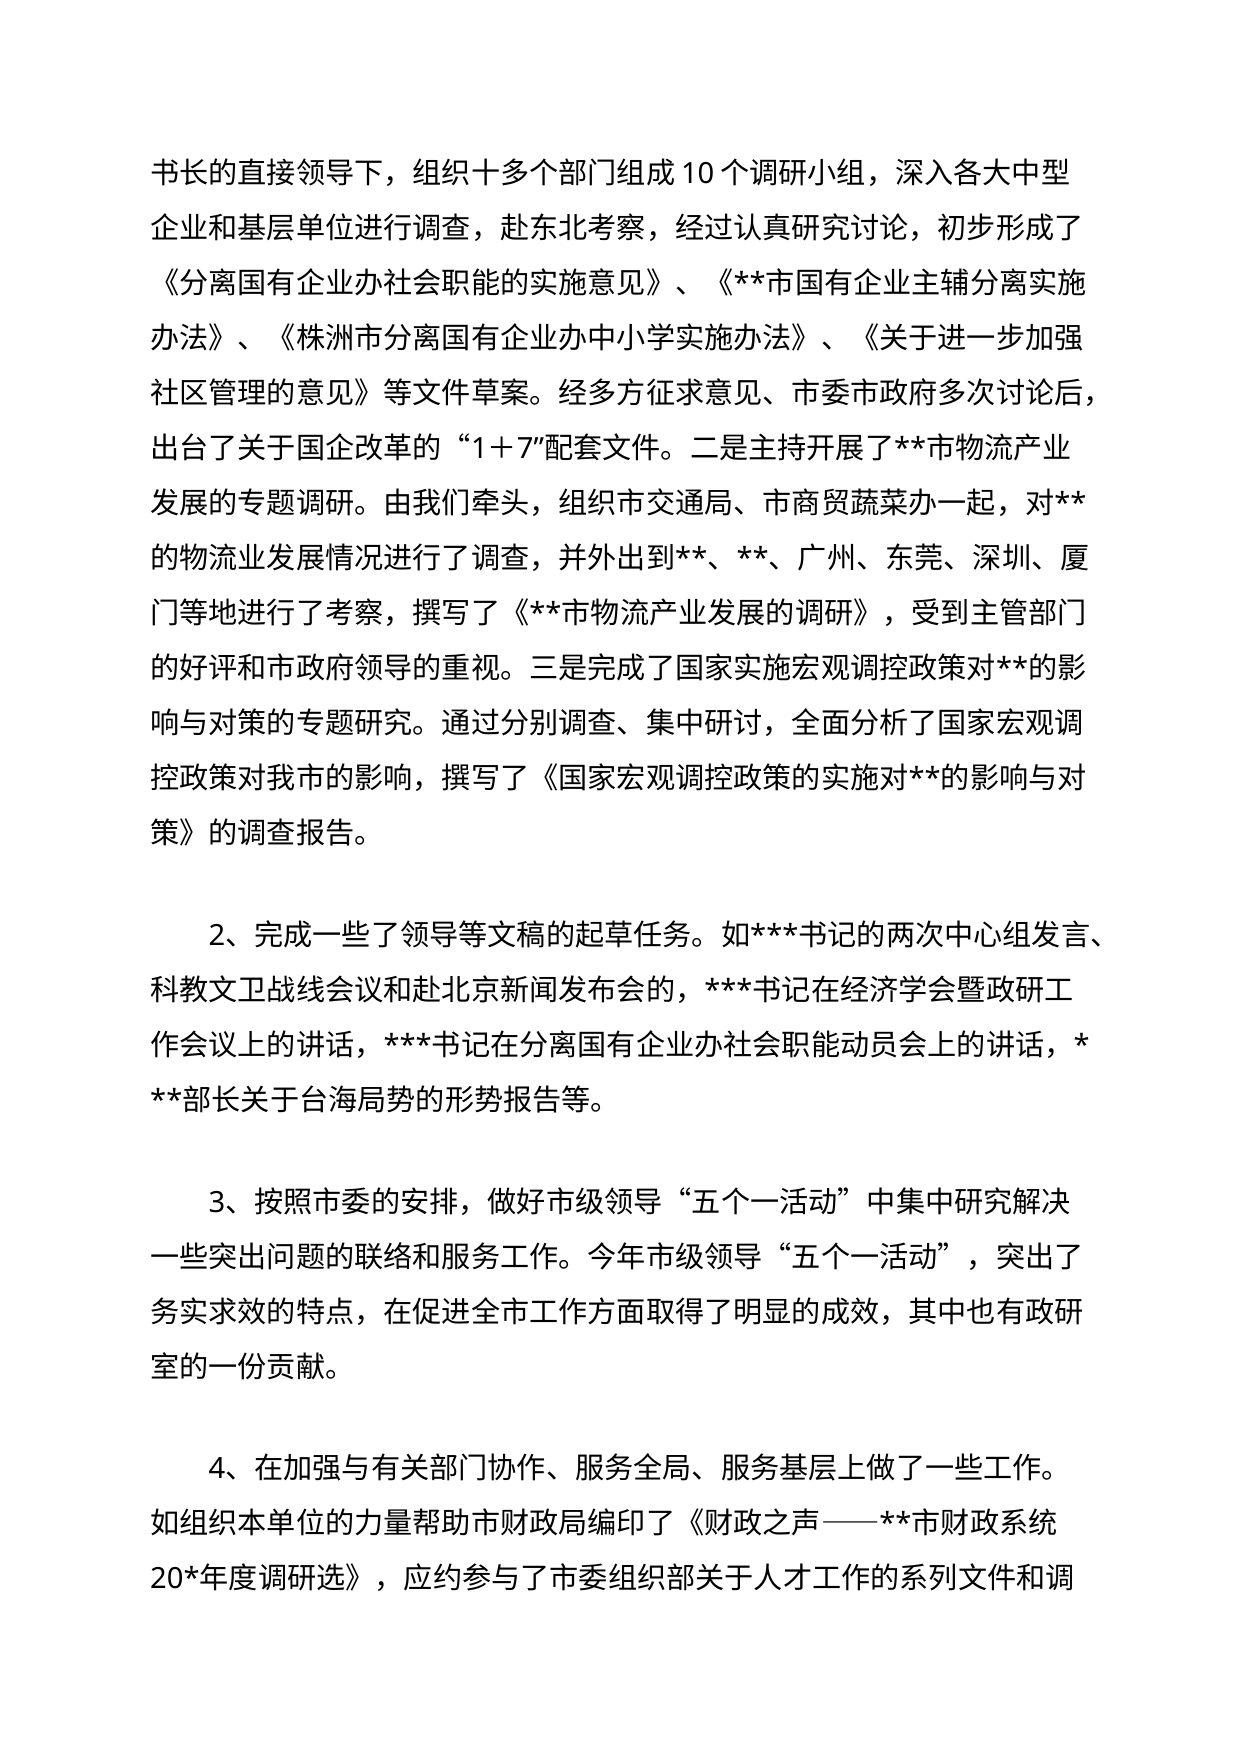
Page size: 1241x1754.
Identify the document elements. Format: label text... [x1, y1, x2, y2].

text 2、完成一些了领导等文稿的起草任务。如***书记的两次中心组发言、科教文卫战线会议和赴北京新闻发布会的，***书记在经济学会暨政研工作会议上的讲话，***书记在分离国有企业办社会职能动员会上的讲话，***部长关于台海局势的形势报告等。 [150, 911, 1090, 1119]
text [150, 1445, 1090, 1597]
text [150, 150, 1090, 852]
text 3、按照市委的安排，做好市级领导“五个一活动”中集中研究解决一些突出问题的联络和服务工作。今年市级领导“五个一活动”，突出了务实求效的特点，在促进全市工作方面取得了明显的成效，其中也有政研室的一份贡献。 [150, 1178, 1090, 1385]
